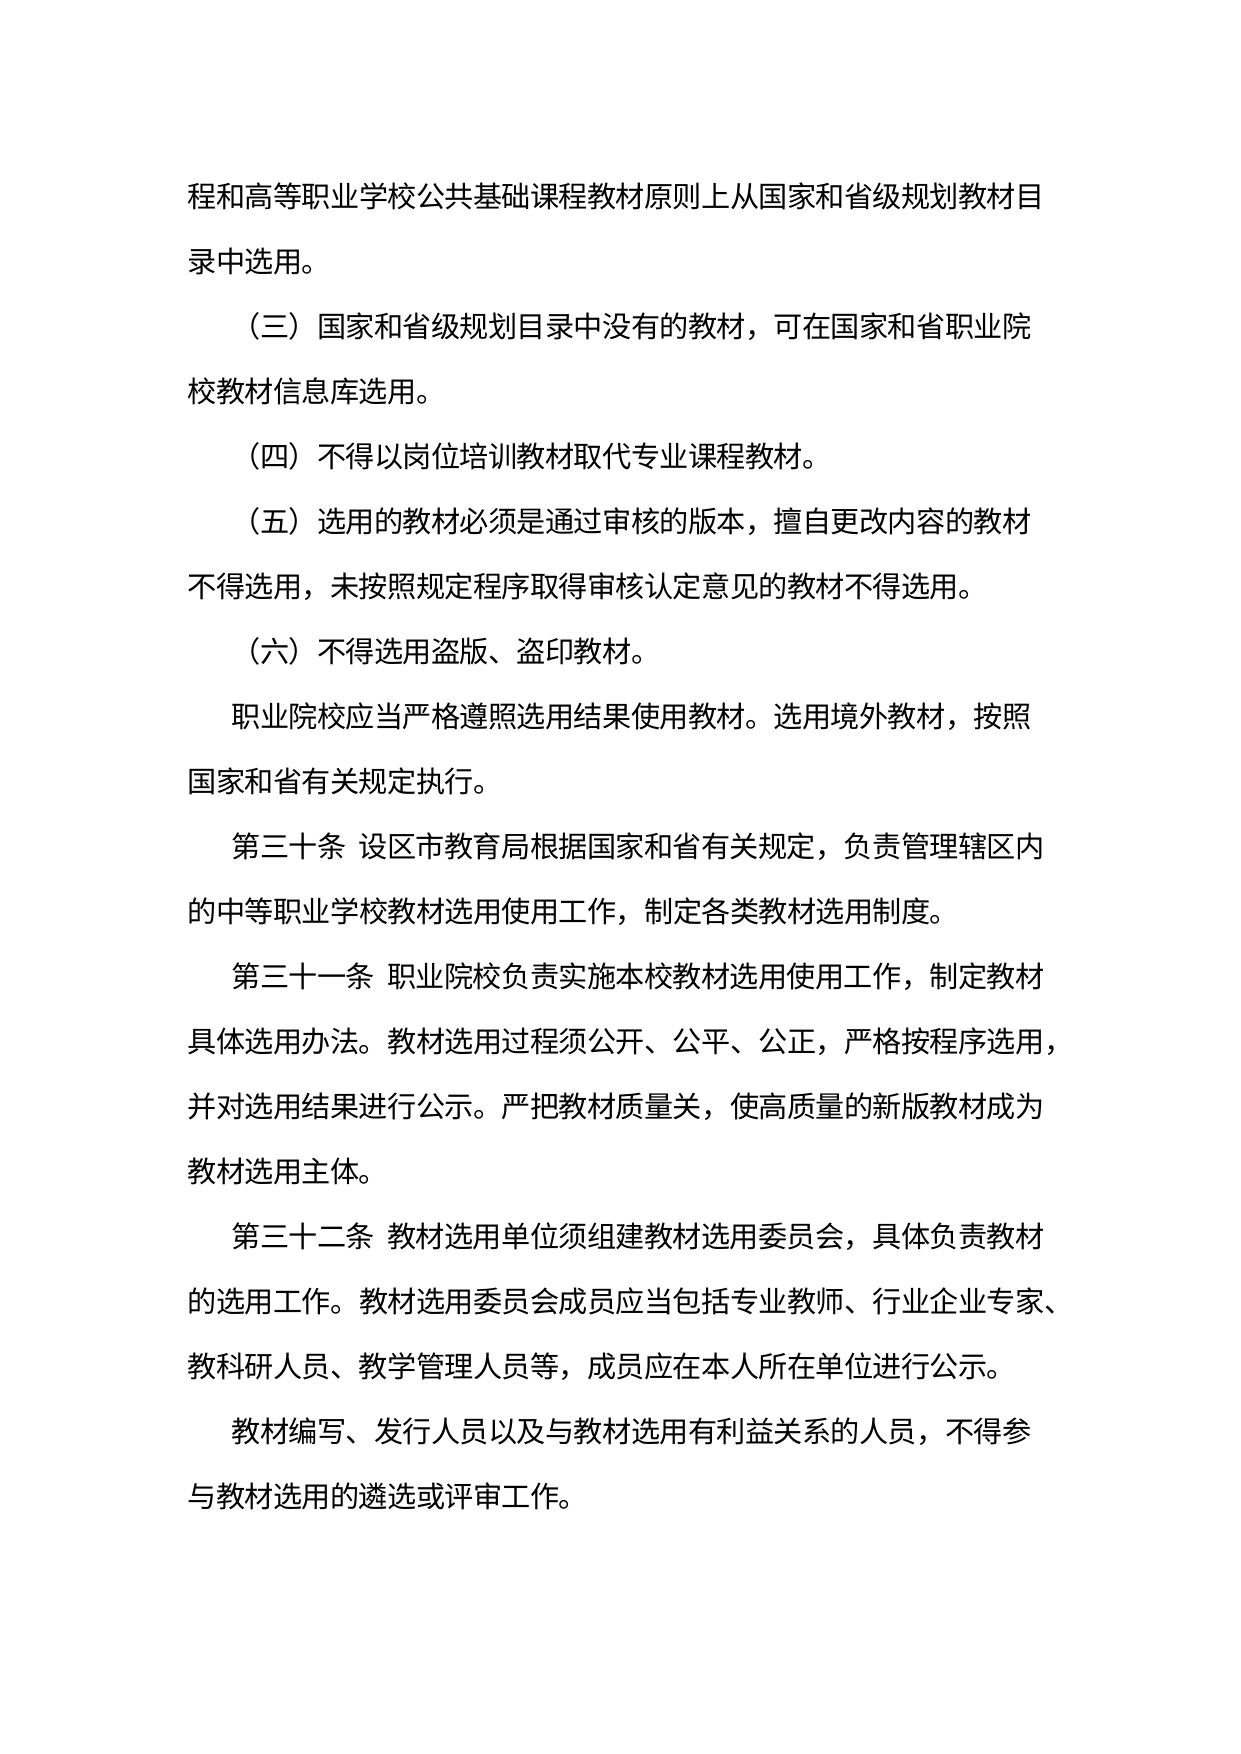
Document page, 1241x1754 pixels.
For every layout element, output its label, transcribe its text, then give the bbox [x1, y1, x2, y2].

text （四）不得以岗位培训教材取代专业课程教材。 [187, 422, 1053, 487]
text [187, 162, 1053, 292]
text 第三十二条 教材选用单位须组建教材选用委员会，具体负责教材的选用工作。教材选用委员会成员应当包括专业教师、行业企业专家、教科研人员、教学管理人员等，成员应在本人所在单位进行公示。 [187, 1202, 1053, 1397]
text 教材编写、发行人员以及与教材选用有利益关系的人员，不得参与教材选用的遴选或评审工作。 [187, 1397, 1053, 1527]
text 第三十一条 职业院校负责实施本校教材选用使用工作，制定教材具体选用办法。教材选用过程须公开、公平、公正，严格按程序选用，并对选用结果进行公示。严把教材质量关，使高质量的新版教材成为教材选用主体。 [187, 942, 1053, 1202]
text （六）不得选用盗版、盗印教材。 [187, 617, 1053, 682]
text （五）选用的教材必须是通过审核的版本，擅自更改内容的教材不得选用，未按照规定程序取得审核认定意见的教材不得选用。 [187, 487, 1053, 617]
text 第三十条 设区市教育局根据国家和省有关规定，负责管理辖区内的中等职业学校教材选用使用工作，制定各类教材选用制度。 [187, 812, 1053, 942]
text （三）国家和省级规划目录中没有的教材，可在国家和省职业院校教材信息库选用。 [187, 292, 1053, 422]
text 职业院校应当严格遵照选用结果使用教材。选用境外教材，按照国家和省有关规定执行。 [187, 682, 1053, 812]
